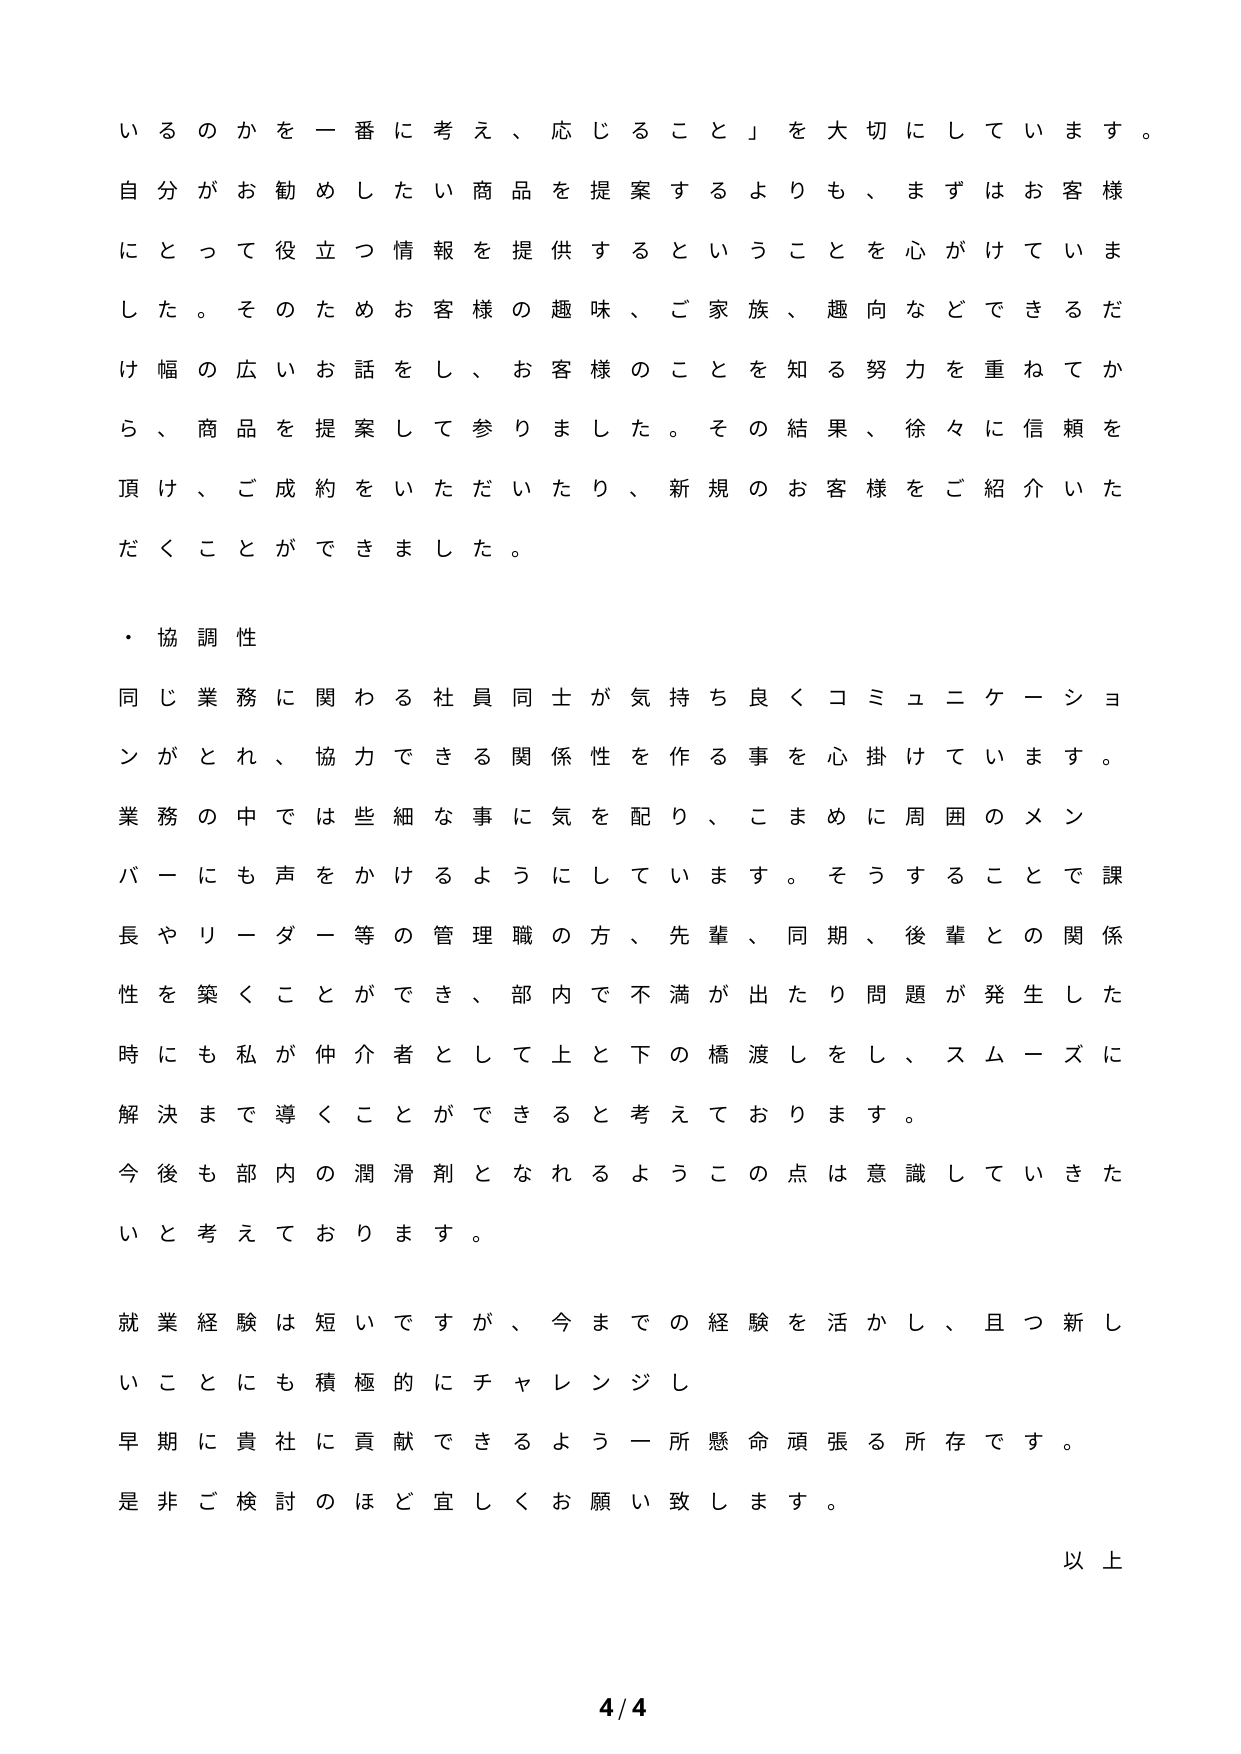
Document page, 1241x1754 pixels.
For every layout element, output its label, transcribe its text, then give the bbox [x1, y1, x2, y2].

text ・協調性 同じ業務に関わる社員同士が気持ち良くコミュニケーションがとれ、協力できる関係性を作る事を心掛けています。業務の中では些細な事に気を配り、こまめに周囲のメンバーにも声をかけるようにしています。そうすることで課長やリーダー等の管理職の方、先輩、同期、後輩との関係性を築くことができ、部内で不満が出たり問題が発生した時にも私が仲介者として上と下の橋渡しをし、スムーズに解決まで導くことができると考えております。 今後も部内の潤滑剤となれるようこの点は意識していきたいと考えております。 [113, 606, 1142, 1262]
text 以上 [117, 1530, 1142, 1589]
text 就業経験は短いですが、今までの経験を活かし、且つ新しいことにも積極的にチャレンジし 早期に貴社に貢献できるよう一所懸命頑張る所存です。 是非ご検討のほど宜しくお願い致します。 [113, 1292, 1142, 1530]
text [113, 100, 1142, 577]
